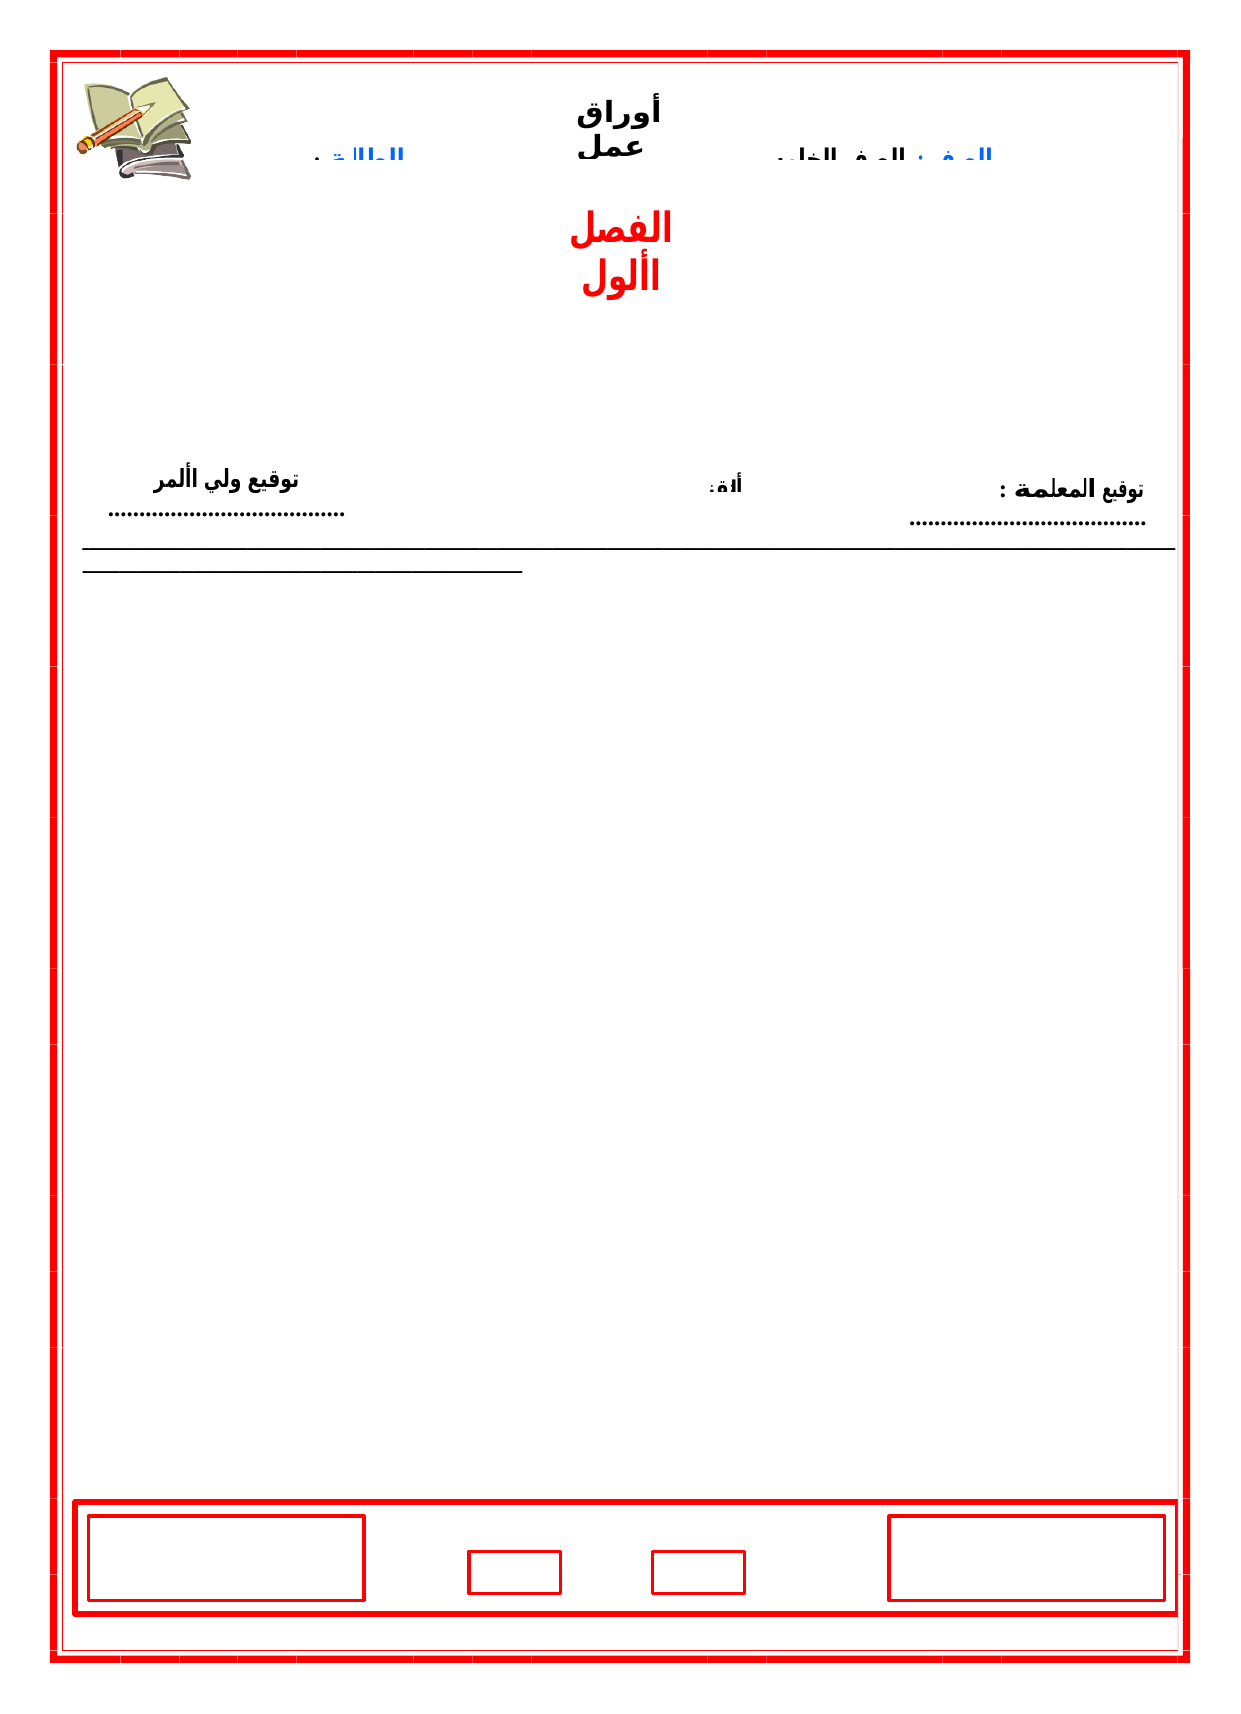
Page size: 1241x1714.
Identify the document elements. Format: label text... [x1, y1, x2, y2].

picture [76, 77, 192, 180]
text ...................................... [853, 502, 1146, 531]
text توقيع المعلمة : [853, 474, 1144, 502]
text ...................................... [106, 493, 347, 522]
text ـــــــــــــــــــــــــــــــــــــــــــــــــــــــــــــــــــــــــــــــــــــــــــــــــــــــــــــــــــــــــــــــــــــــــــــــــــــــــــــــــــــــــــــــــــــــــــــــــــــــــــــــــــــــــــــــــــــــــــــــــــــــــــ [83, 531, 1180, 578]
text توقيع ولي األمر [106, 464, 347, 493]
